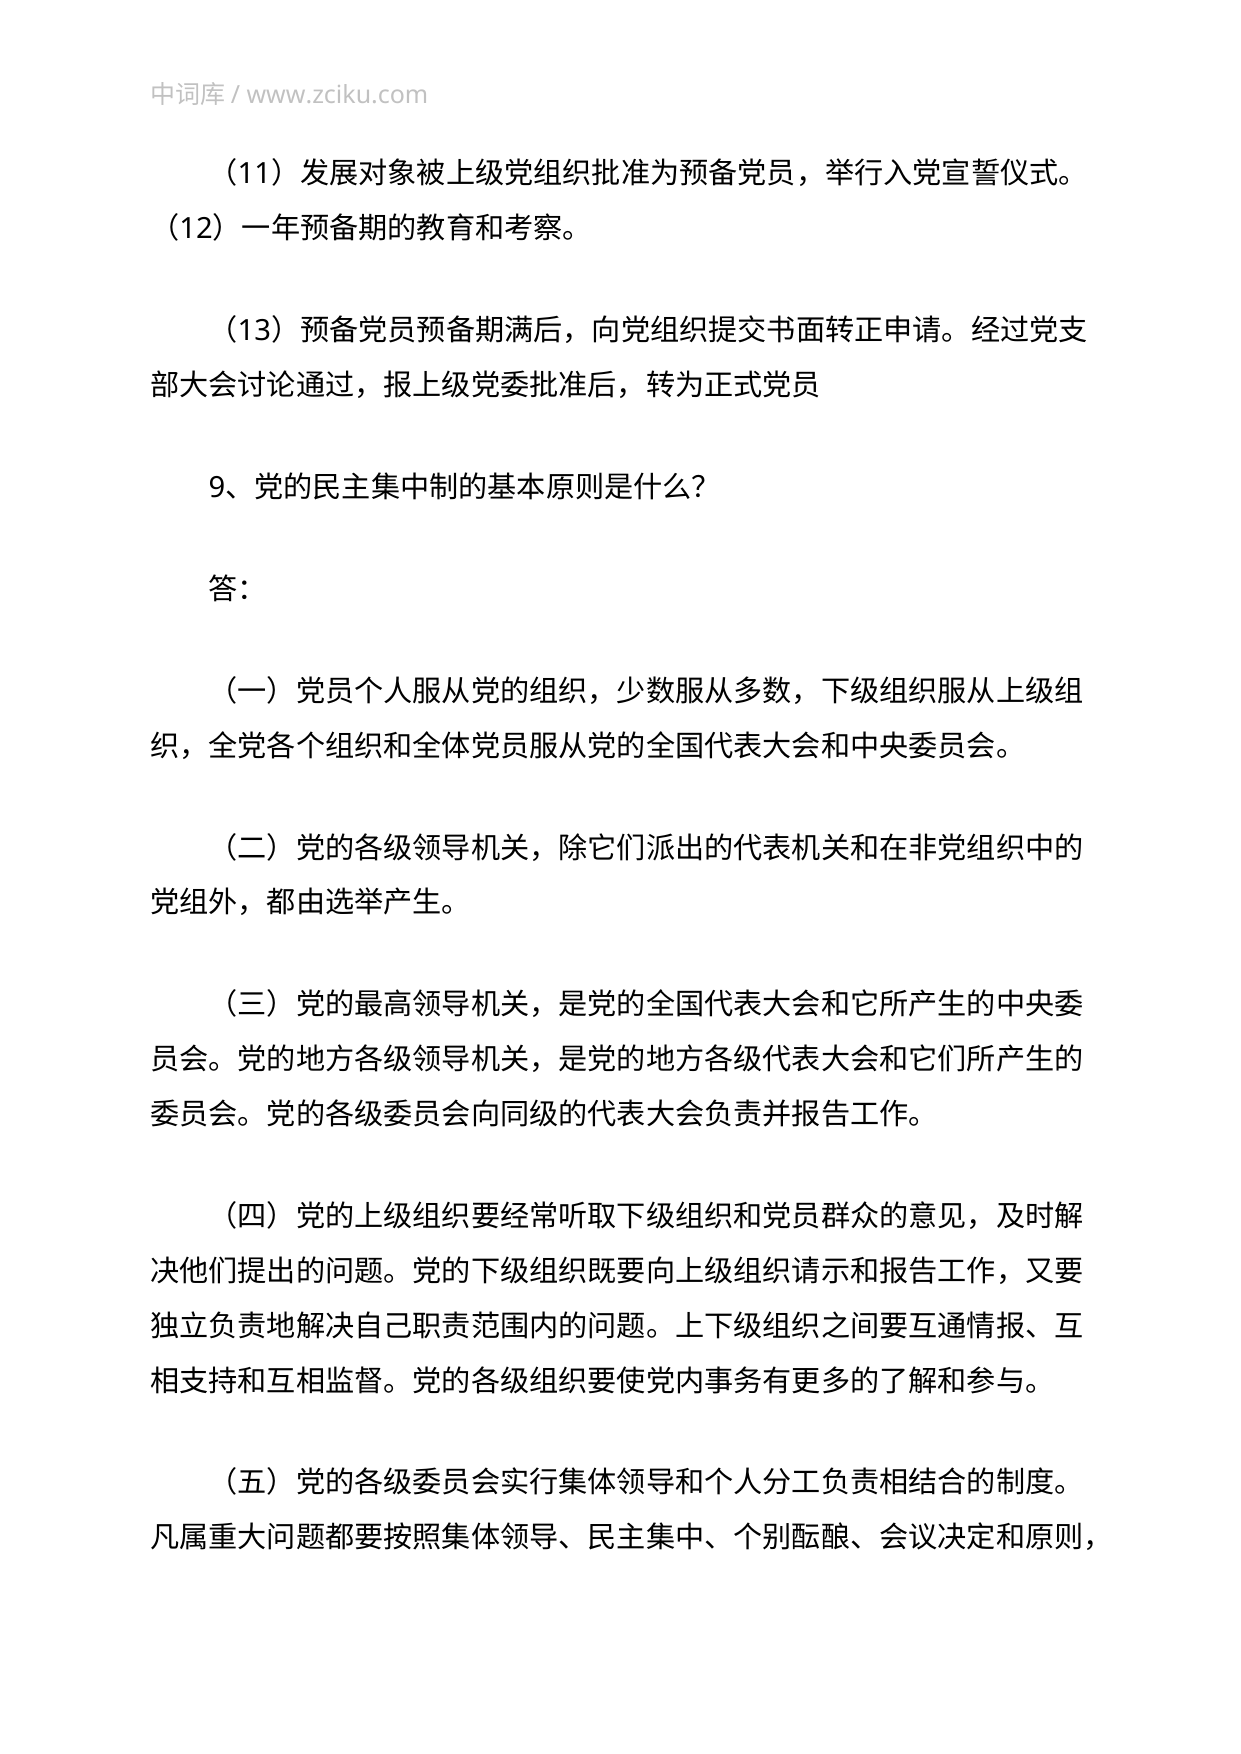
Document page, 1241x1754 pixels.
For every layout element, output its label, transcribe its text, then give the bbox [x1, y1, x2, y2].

text 9、党的民主集中制的基本原则是什么？ [150, 464, 1090, 506]
text （一）党员个人服从党的组织，少数服从多数，下级组织服从上级组织，全党各个组织和全体党员服从党的全国代表大会和中央委员会。 [150, 667, 1090, 765]
text （二）党的各级领导机关，除它们派出的代表机关和在非党组织中的党组外，都由选举产生。 [150, 824, 1090, 921]
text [150, 1459, 1090, 1556]
text （三）党的最高领导机关，是党的全国代表大会和它所产生的中央委员会。党的地方各级领导机关，是党的地方各级代表大会和它们所产生的委员会。党的各级委员会向同级的代表大会负责并报告工作。 [150, 981, 1090, 1133]
text （11）发展对象被上级党组织批准为预备党员，举行入党宣誓仪式。（12）一年预备期的教育和考察。 [150, 150, 1090, 247]
text （13）预备党员预备期满后，向党组织提交书面转正申请。经过党支部大会讨论通过，报上级党委批准后，转为正式党员 [150, 307, 1090, 404]
text 答： [150, 566, 1090, 608]
text （四）党的上级组织要经常听取下级组织和党员群众的意见，及时解决他们提出的问题。党的下级组织既要向上级组织请示和报告工作，又要独立负责地解决自己职责范围内的问题。上下级组织之间要互通情报、互相支持和互相监督。党的各级组织要使党内事务有更多的了解和参与。 [150, 1192, 1090, 1399]
